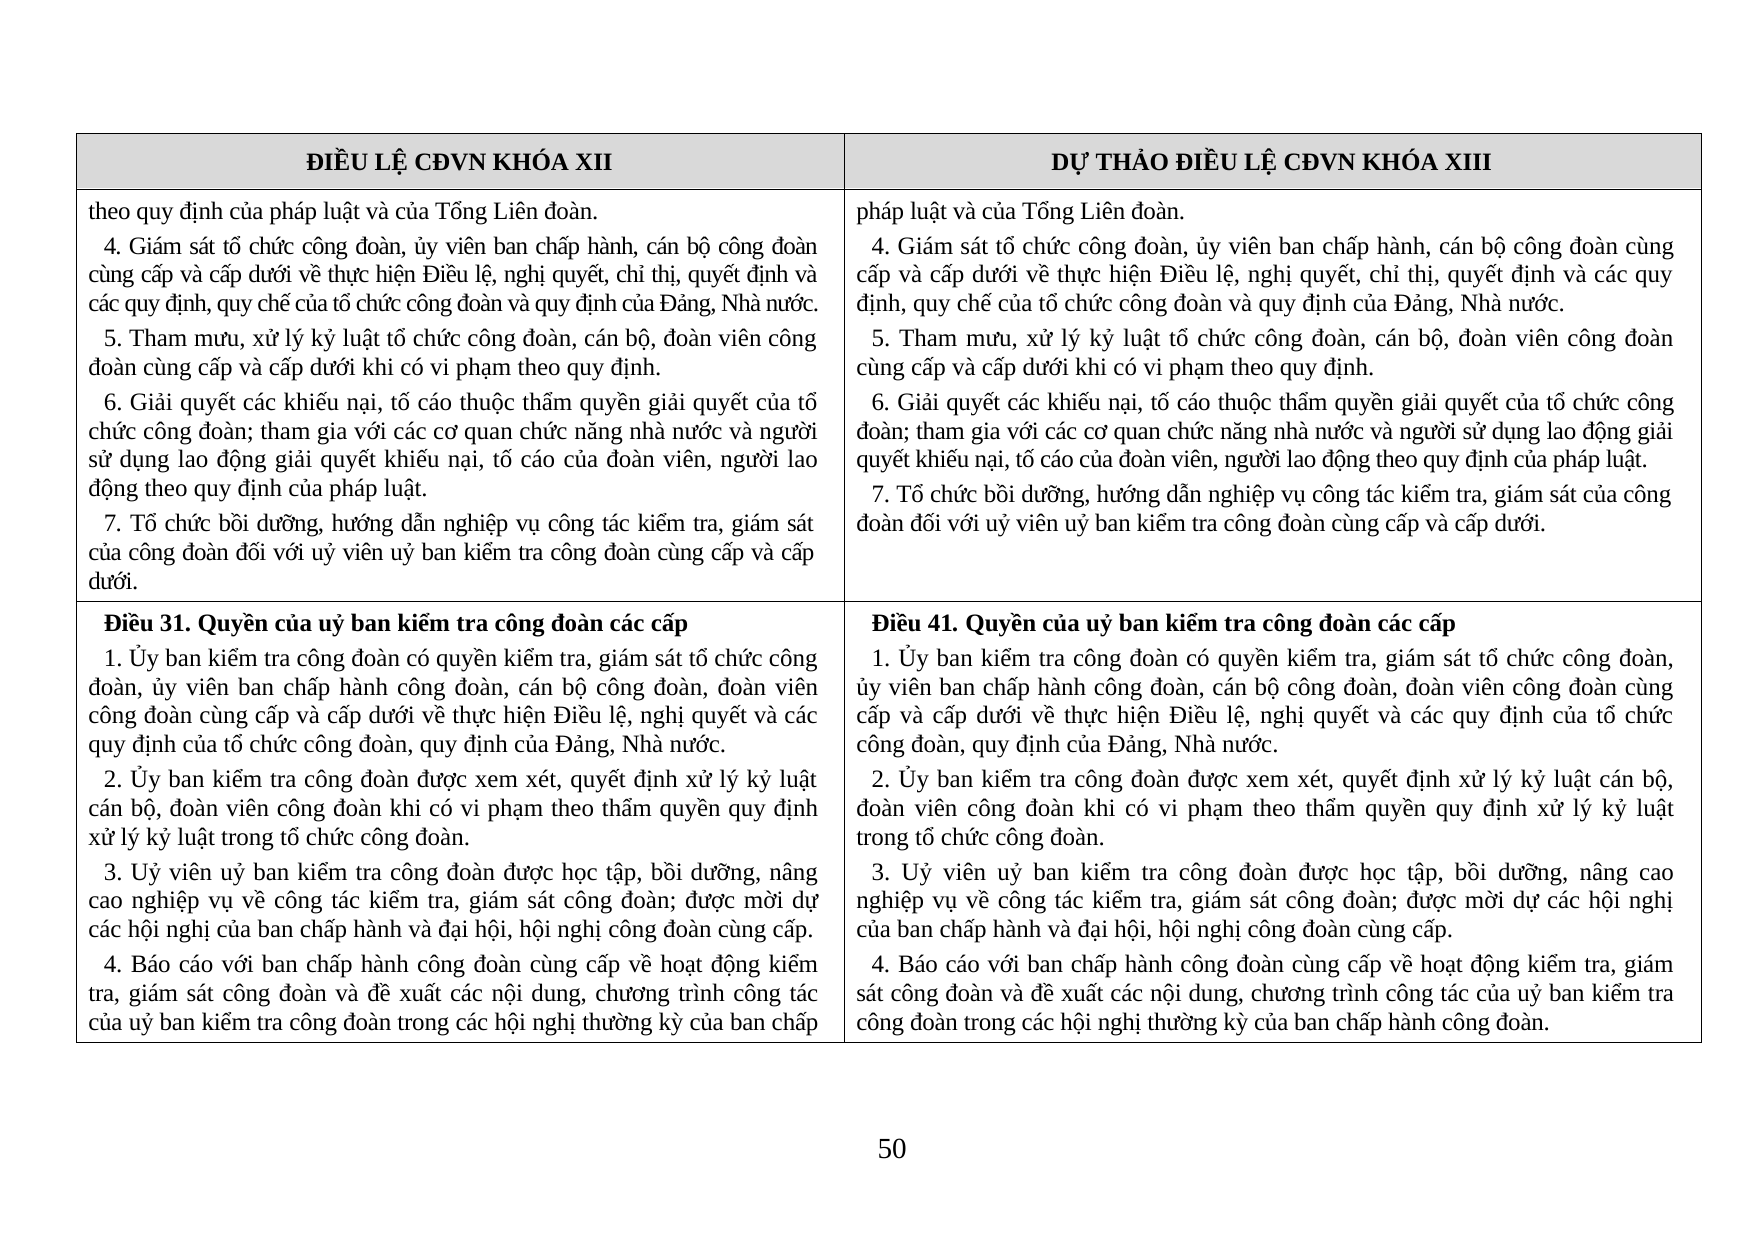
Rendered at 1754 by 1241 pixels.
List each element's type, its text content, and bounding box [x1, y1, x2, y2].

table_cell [845, 602, 1701, 1042]
table_header DỰ THẢO ĐIỀU LỆ CĐVN KHÓA XIII [845, 134, 1701, 188]
table_header ĐIỀU LỆ CĐVN KHÓA XII [77, 134, 844, 188]
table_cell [77, 190, 844, 601]
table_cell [845, 190, 1701, 601]
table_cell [77, 602, 844, 1042]
